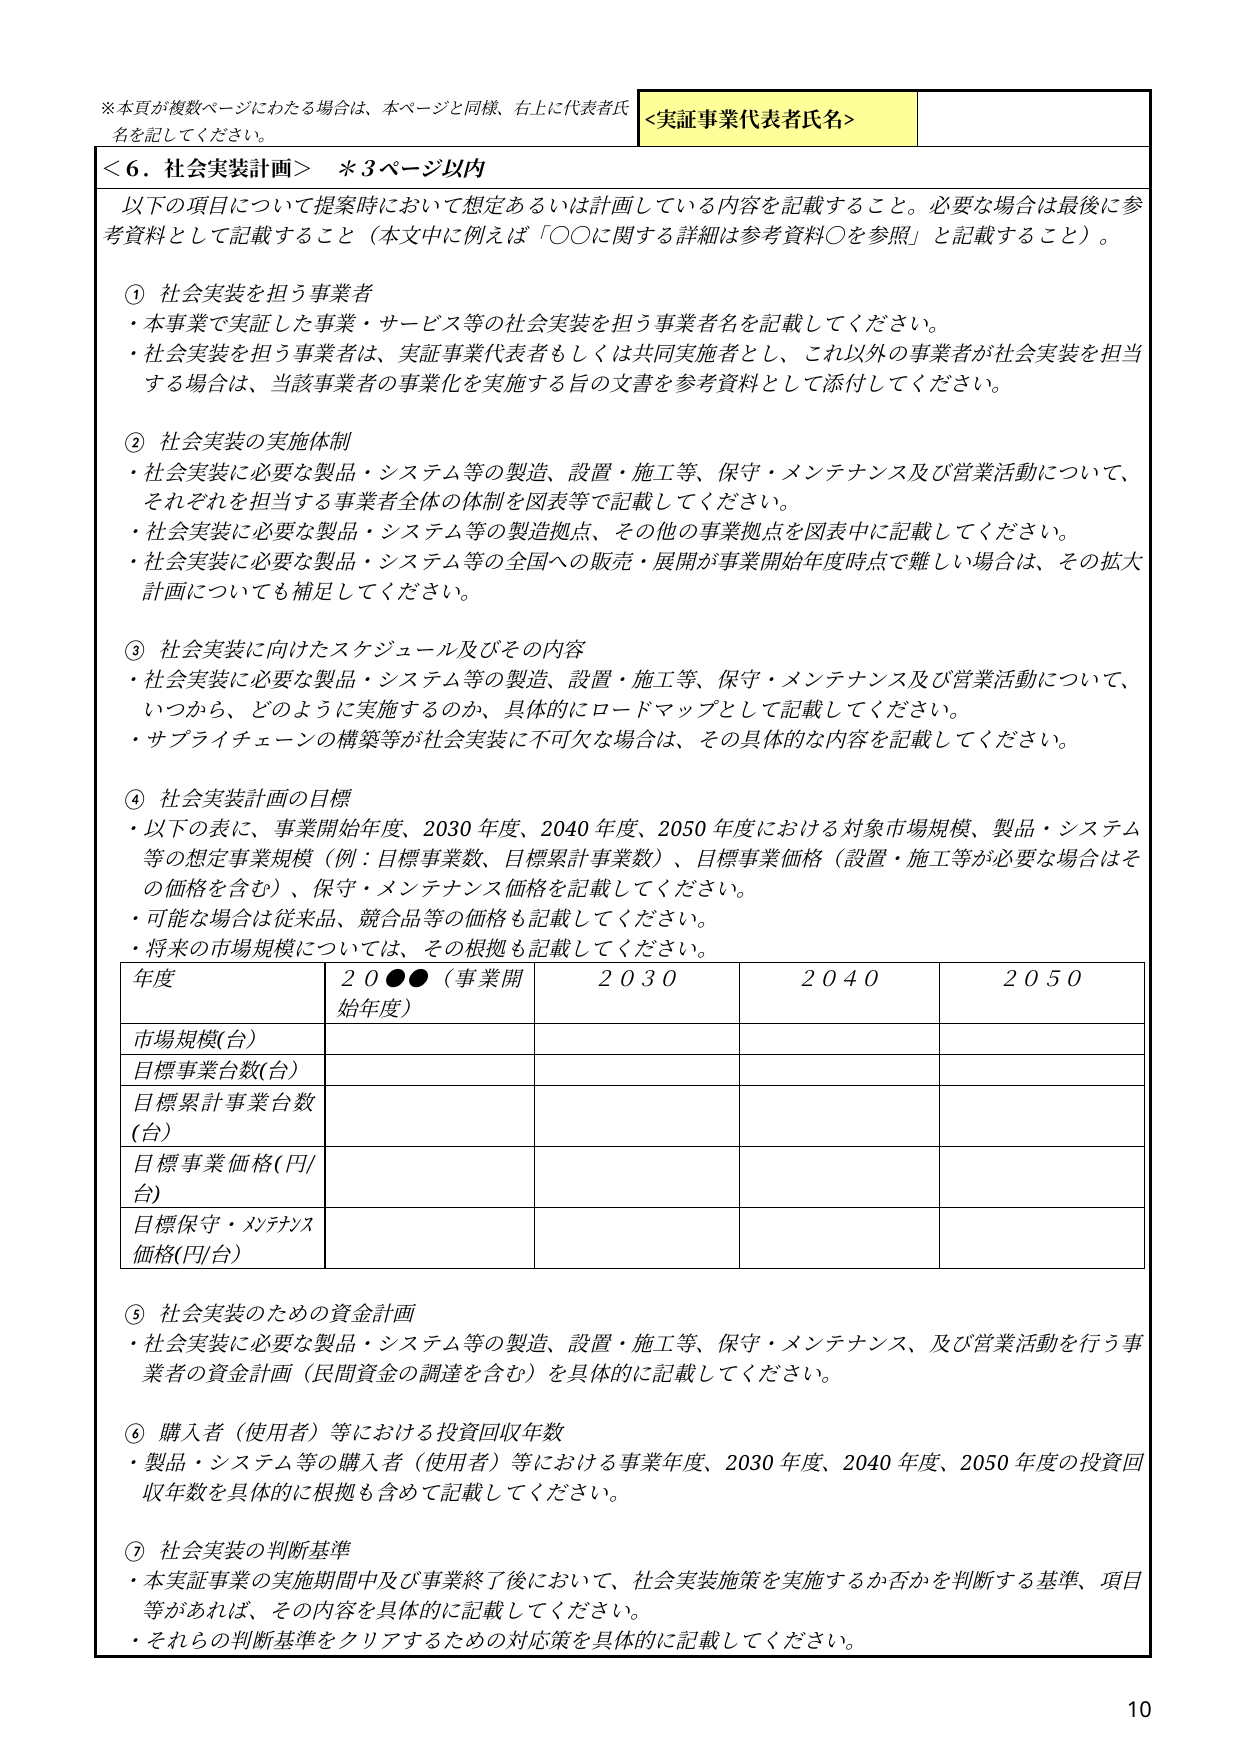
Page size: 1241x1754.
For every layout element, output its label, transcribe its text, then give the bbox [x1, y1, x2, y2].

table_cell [97, 189, 1149, 1654]
table_header ※本頁が複数ページにわたる場合は、本ページと同様、右上に代表者氏名を記してください。 [95, 89, 637, 146]
table_header [918, 92, 1149, 146]
table_header <実証事業代表者氏名> [640, 92, 917, 146]
table_cell ＜６．社会実装計画＞ ＊３ページ以内 [97, 147, 1149, 188]
